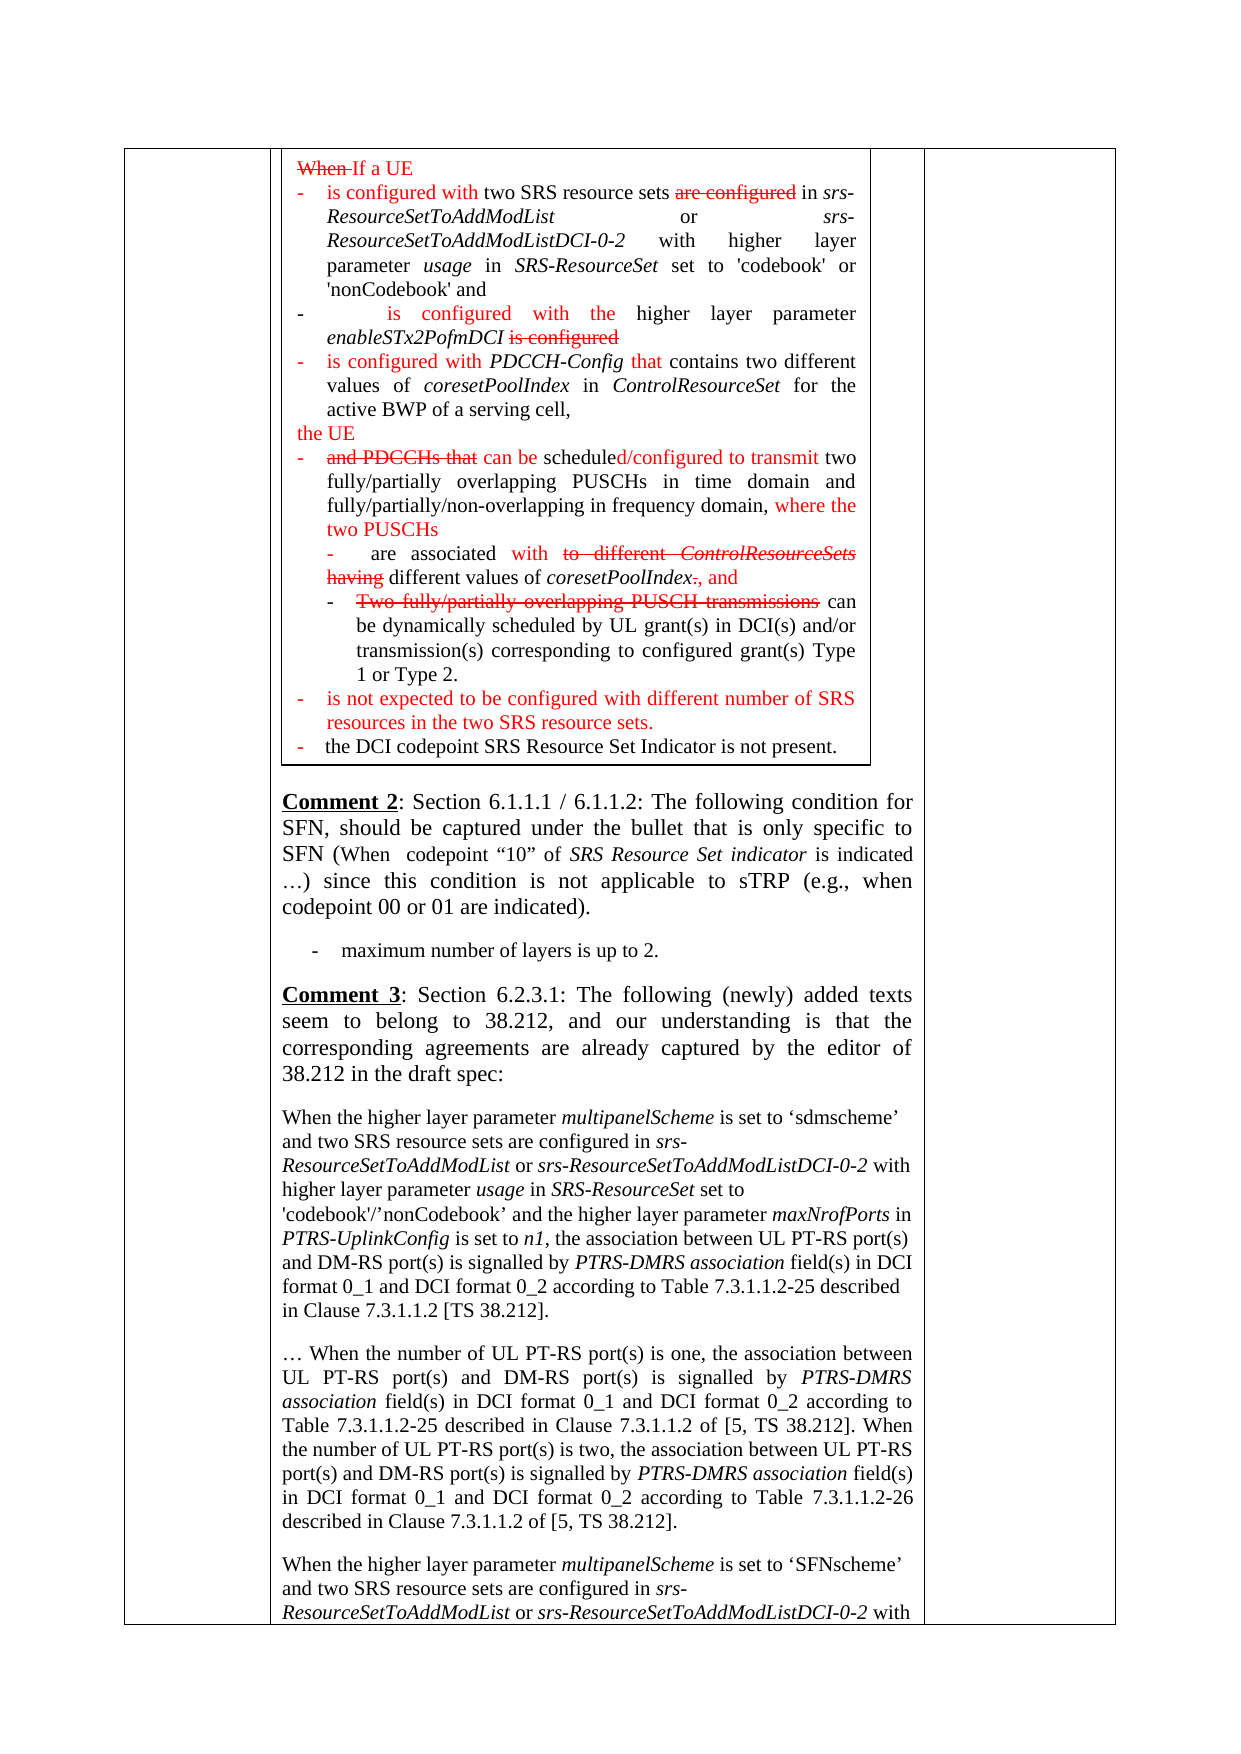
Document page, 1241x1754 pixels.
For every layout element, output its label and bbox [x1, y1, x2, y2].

table_cell [271, 149, 924, 1624]
table_cell [925, 149, 1115, 1624]
table_cell [125, 149, 270, 1624]
